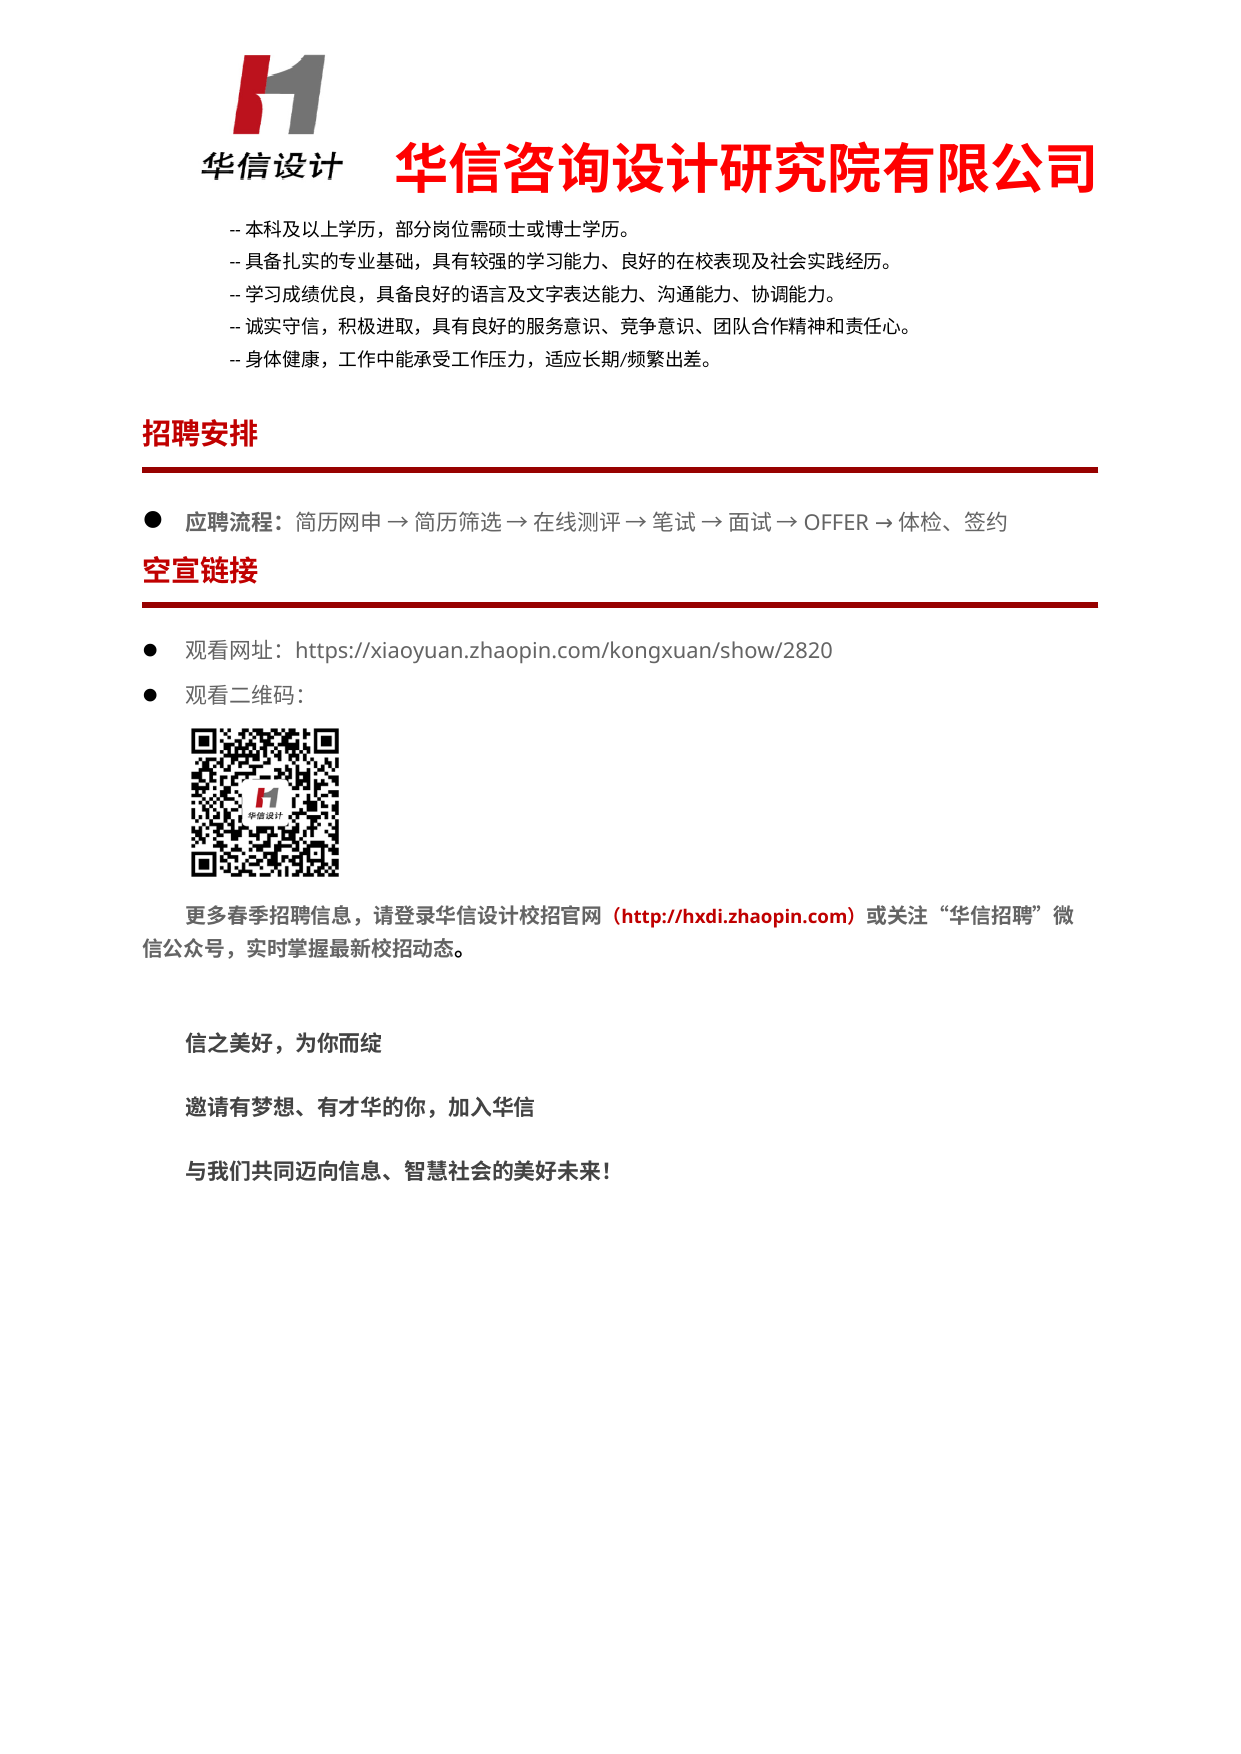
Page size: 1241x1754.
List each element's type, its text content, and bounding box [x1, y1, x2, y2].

text 信之美好，为你而绽 [186, 1025, 1098, 1058]
list 应聘流程：简历网申 → 简历筛选 → 在线测评 → 笔试 → 面试 → OFFER → 体检、签约 [142, 504, 1098, 537]
text 邀请有梦想、有才华的你，加入华信 [186, 1089, 1098, 1122]
text -- 诚实守信，积极进取，具有良好的服务意识、竞争意识、团队合作精神和责任心。 [229, 309, 1098, 342]
text -- 本科及以上学历，部分岗位需硕士或博士学历。 [229, 212, 1098, 244]
picture [186, 44, 353, 188]
subtitle 空宣链接 [142, 537, 1098, 602]
text -- 学习成绩优良，具备良好的语言及文字表达能力、沟通能力、协调能力。 [229, 277, 1098, 309]
text 更多春季招聘信息，请登录华信设计校招官网（http://hxdi.zhaopin.com）或关注“华信招聘”微信公众号，实时掌握最新校招动态。 [142, 898, 1087, 963]
text -- 具备扎实的专业基础，具有较强的学习能力、良好的在校表现及社会实践经历。 [229, 244, 1098, 277]
text 招聘安排 [142, 399, 1098, 467]
text 与我们共同迈向信息、智慧社会的美好未来！ [186, 1153, 1098, 1186]
list 观看网址：https://xiaoyuan.zhaopin.com/kongxuan/show/2820 [142, 633, 1098, 665]
text -- 身体健康，工作中能承受工作压力，适应长期/频繁出差。 [229, 342, 1098, 374]
picture [185, 722, 345, 883]
list 观看二维码： [142, 678, 1098, 710]
